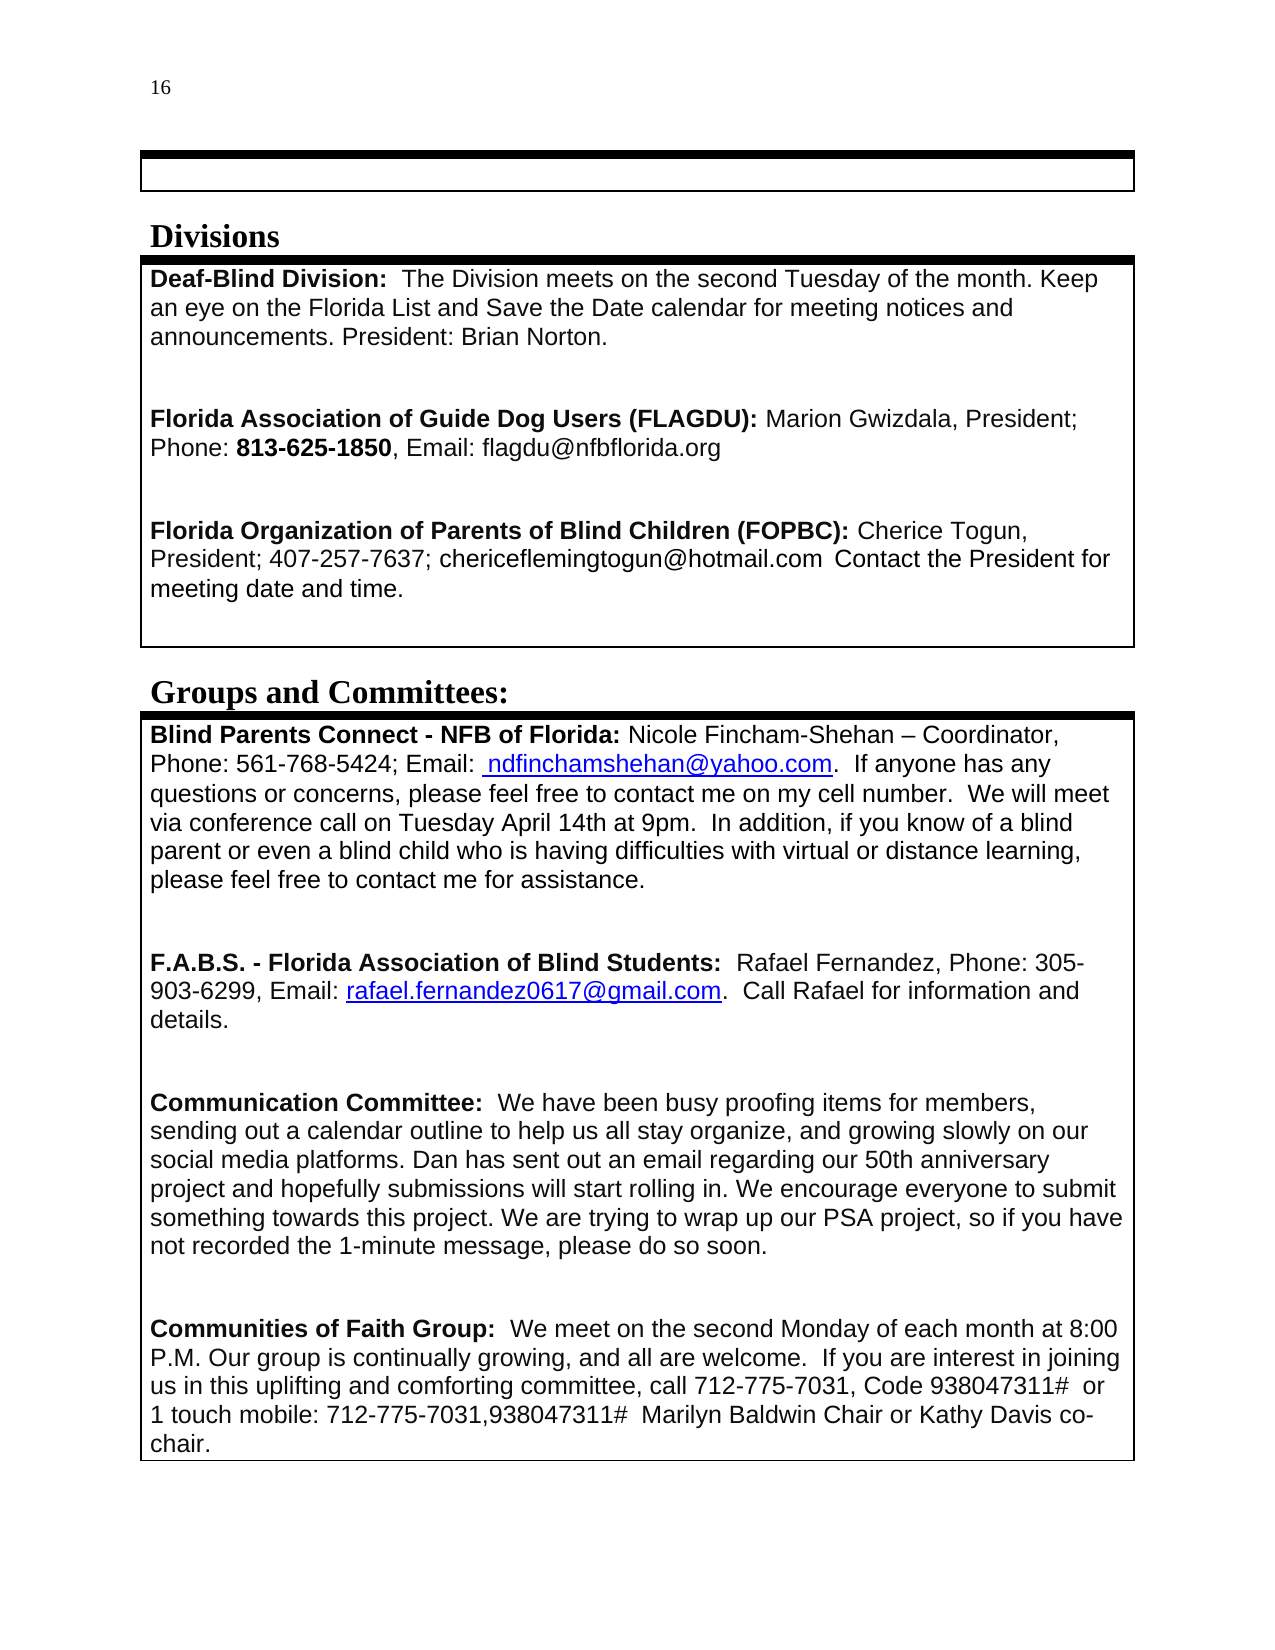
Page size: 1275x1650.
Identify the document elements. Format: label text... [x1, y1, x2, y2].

subtitle Divisions [150, 217, 1125, 255]
text Blind Parents Connect - NFB of Florida: Nicole Fincham-Shehan – Coordinator, Phone: 561-768-5424; Email: ndfinchamshehan@yahoo.com. If anyone has any questions or concerns, please feel free to contact me on my cell number. We will meet via conference call on Tuesday April 14th at 9pm. In addition, if you know of a blind parent or even a blind child who is having difficulties with virtual or distance learning, please feel free to contact me for assistance. [142, 720, 1133, 894]
subtitle Groups and Committees: [150, 673, 1125, 711]
text Communication Committee: We have been busy proofing items for members, sending out a calendar outline to help us all stay organize, and growing slowly on our social media platforms. Dan has sent out an email regarding our 50th anniversary project and hopefully submissions will start rolling in. We encourage everyone to submit something towards this project. We are trying to wrap up our PSA project, so if you have not recorded the 1-minute message, please do so soon. [142, 1078, 1133, 1260]
text Communities of Faith Group: We meet on the second Monday of each month at 8:00 P.M. Our group is continually growing, and all are welcome. If you are interest in joining us in this uplifting and comforting committee, call 712-775-7031, Code 938047311# or 1 touch mobile: 712-775-7031,938047311# Marilyn Baldwin Chair or Kathy Davis co-chair. [142, 1304, 1133, 1460]
text F.A.B.S. - Florida Association of Blind Students: Rafael Fernandez, Phone: 305- 903-6299, Email: rafael.fernandez0617@gmail.com. Call Rafael for information and details. [142, 938, 1133, 1034]
text Florida Organization of Parents of Blind Children (FOPBC): Cherice Togun, President; 407-257-7637; chericeflemingtogun@hotmail.com. Contact the President for meeting date and time. [142, 506, 1133, 603]
text Deaf-Blind Division: The Division meets on the second Tuesday of the month. Keep an eye on the Florida List and Save the Date calendar for meeting notices and announcements. President: Brian Norton. [142, 265, 1133, 351]
text Florida Association of Guide Dog Users (FLAGDU): Marion Gwizdala, President; Phone: 813-625-1850, Email: flagdu@nfbflorida.org [142, 395, 1133, 462]
